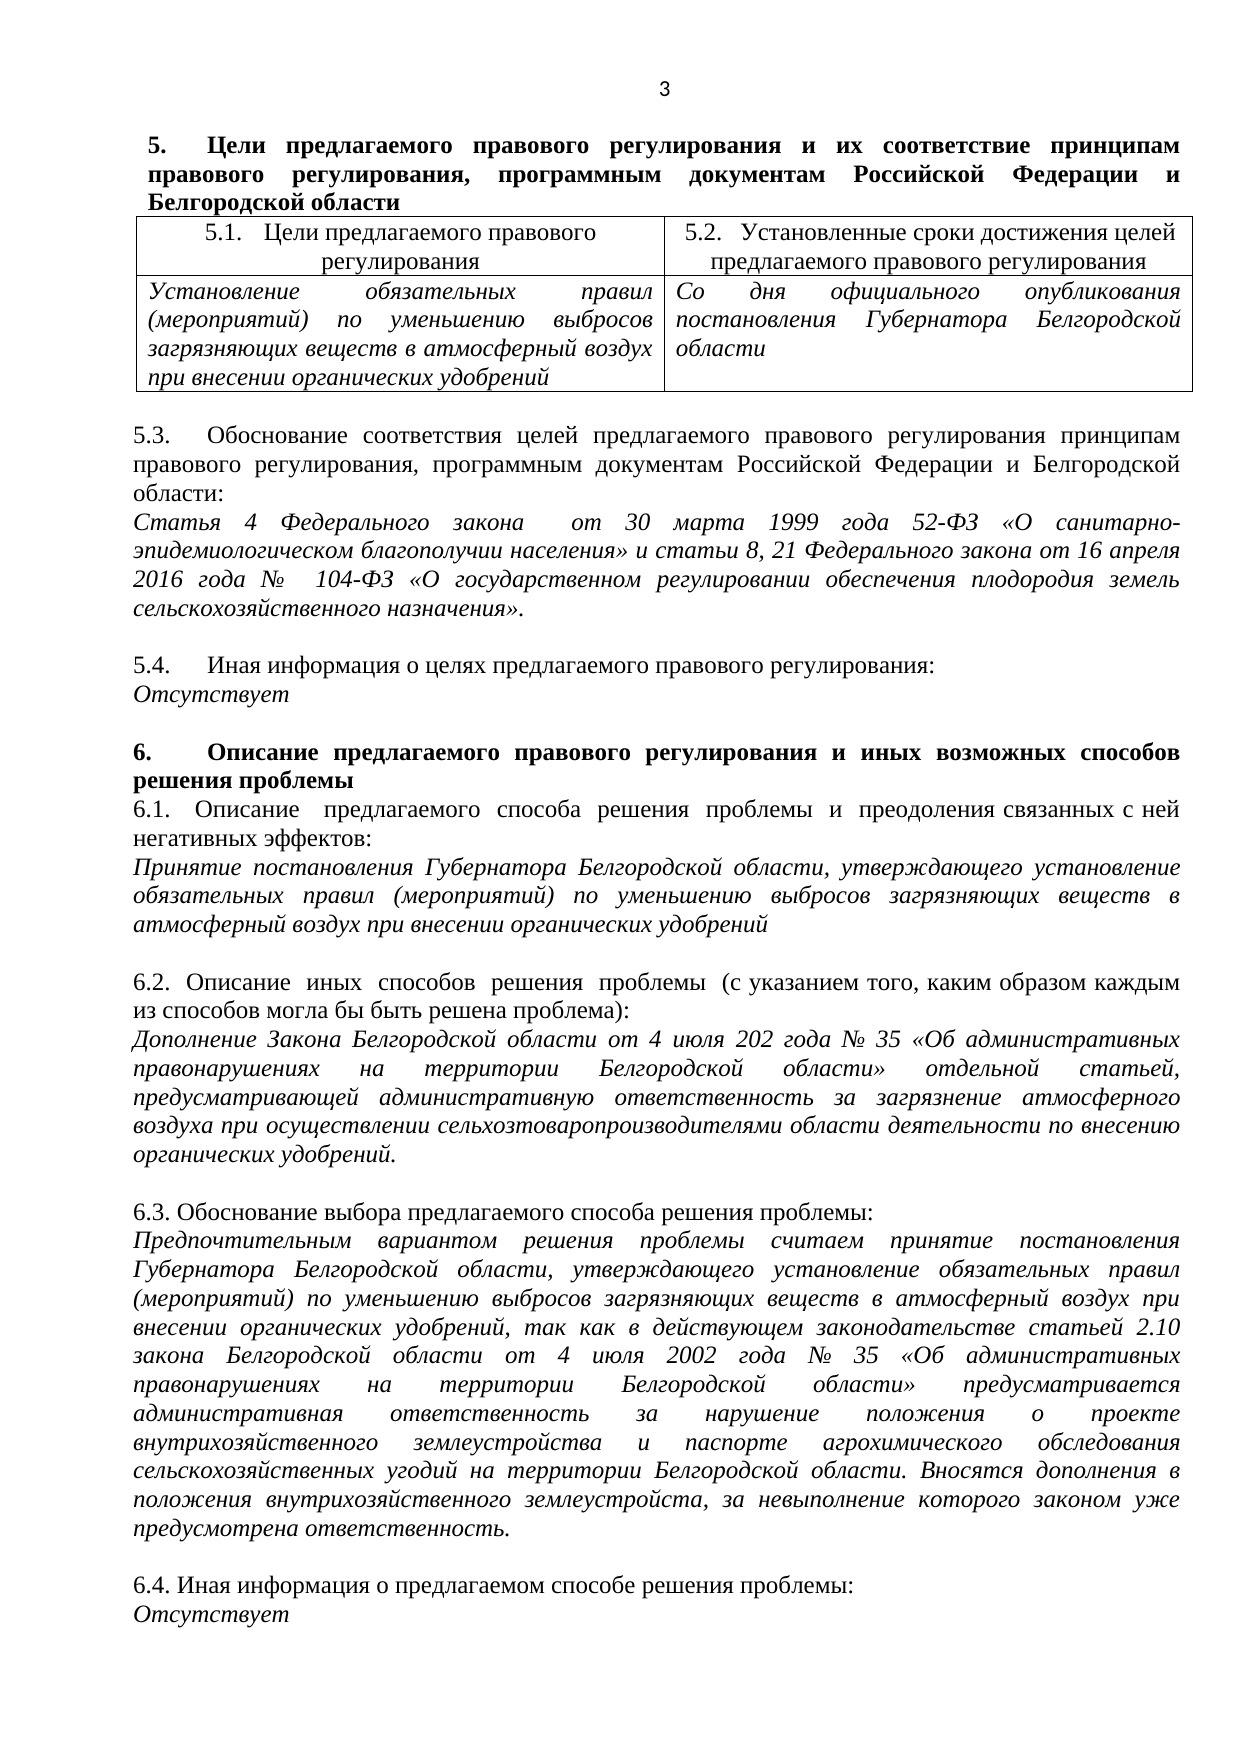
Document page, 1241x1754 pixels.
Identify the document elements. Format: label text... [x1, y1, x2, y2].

list 6.3. Обоснование выбора предлагаемого способа решения проблемы: [133, 1197, 1181, 1226]
list 6.1. Описание предлагаемого способа решения проблемы и преодоления связанных с ней негативных эффектов: [133, 794, 1181, 852]
list Принятие постановления Губернатора Белгородской области, утверждающего установление обязательных правил (мероприятий) по уменьшению выбросов загрязняющих веществ в атмосферный воздух при внесении органических удобрений [133, 852, 1181, 938]
list 6.2. Описание иных способов решения проблемы (с указанием того, каким образом каждым из способов могла бы быть решена проблема): [133, 967, 1181, 1024]
table_cell Со дня официального опубликования постановления Губернатора Белгородской области [665, 276, 1192, 391]
list Иная информация о целях предлагаемого правового регулирования: [133, 651, 1181, 679]
list Дополнение Закона Белгородской области от 4 июля 202 года № 35 «Об административных правонарушениях на территории Белгородской области» отдельной статьей, предусматривающей административную ответственность за загрязнение атмосферного воздуха при осуществлении сельхозтоваропроизводителями области деятельности по внесению органических удобрений. [133, 1024, 1181, 1168]
table_header Установленные сроки достижения целей предлагаемого правового регулирования [665, 217, 1192, 275]
list Описание предлагаемого правового регулирования и иных возможных способов решения проблемы [133, 737, 1181, 794]
list 6.4. Иная информация о предлагаемом способе решения проблемы: [133, 1571, 1181, 1599]
table_cell Установление обязательных правил (мероприятий) по уменьшению выбросов загрязняющих веществ в атмосферный воздух при внесении органических удобрений [137, 276, 664, 391]
list Обоснование соответствия целей предлагаемого правового регулирования принципам правового регулирования, программным документам Российской Федерации и Белгородской области: [133, 421, 1181, 507]
text Статья 4 Федерального закона от 30 марта 1999 года 52-ФЗ «О санитарно-эпидемиологическом благополучии населения» и статьи 8, 21 Федерального закона от 16 апреля 2016 года № 104-ФЗ «О государственном регулировании обеспечения плодородия земель сельскохозяйственного назначения». [133, 507, 1181, 622]
list Цели предлагаемого правового регулирования и их соответствие принципам правового регулирования, программным документам Российской Федерации и Белгородской области [148, 130, 1181, 216]
table_header Цели предлагаемого правового регулирования [137, 217, 664, 275]
list Предпочтительным вариантом решения проблемы считаем принятие постановления Губернатора Белгородской области, утверждающего установление обязательных правил (мероприятий) по уменьшению выбросов загрязняющих веществ в атмосферный воздух при внесении органических удобрений, так как в действующем законодательстве статьей 2.10 закона Белгородской области от 4 июля 2002 года № 35 «Об административных правонарушениях на территории Белгородской области» предусматривается административная ответственность за нарушение положения о проекте внутрихозяйственного землеустройства и паспорте агрохимического обследования сельскохозяйственных угодий на территории Белгородской области. Вносятся дополнения в положения внутрихозяйственного землеустройста, за невыполнение которого законом уже предусмотрена ответственность. [133, 1226, 1181, 1542]
list Отсутствует [133, 1599, 1181, 1628]
text Отсутствует [133, 679, 1181, 708]
